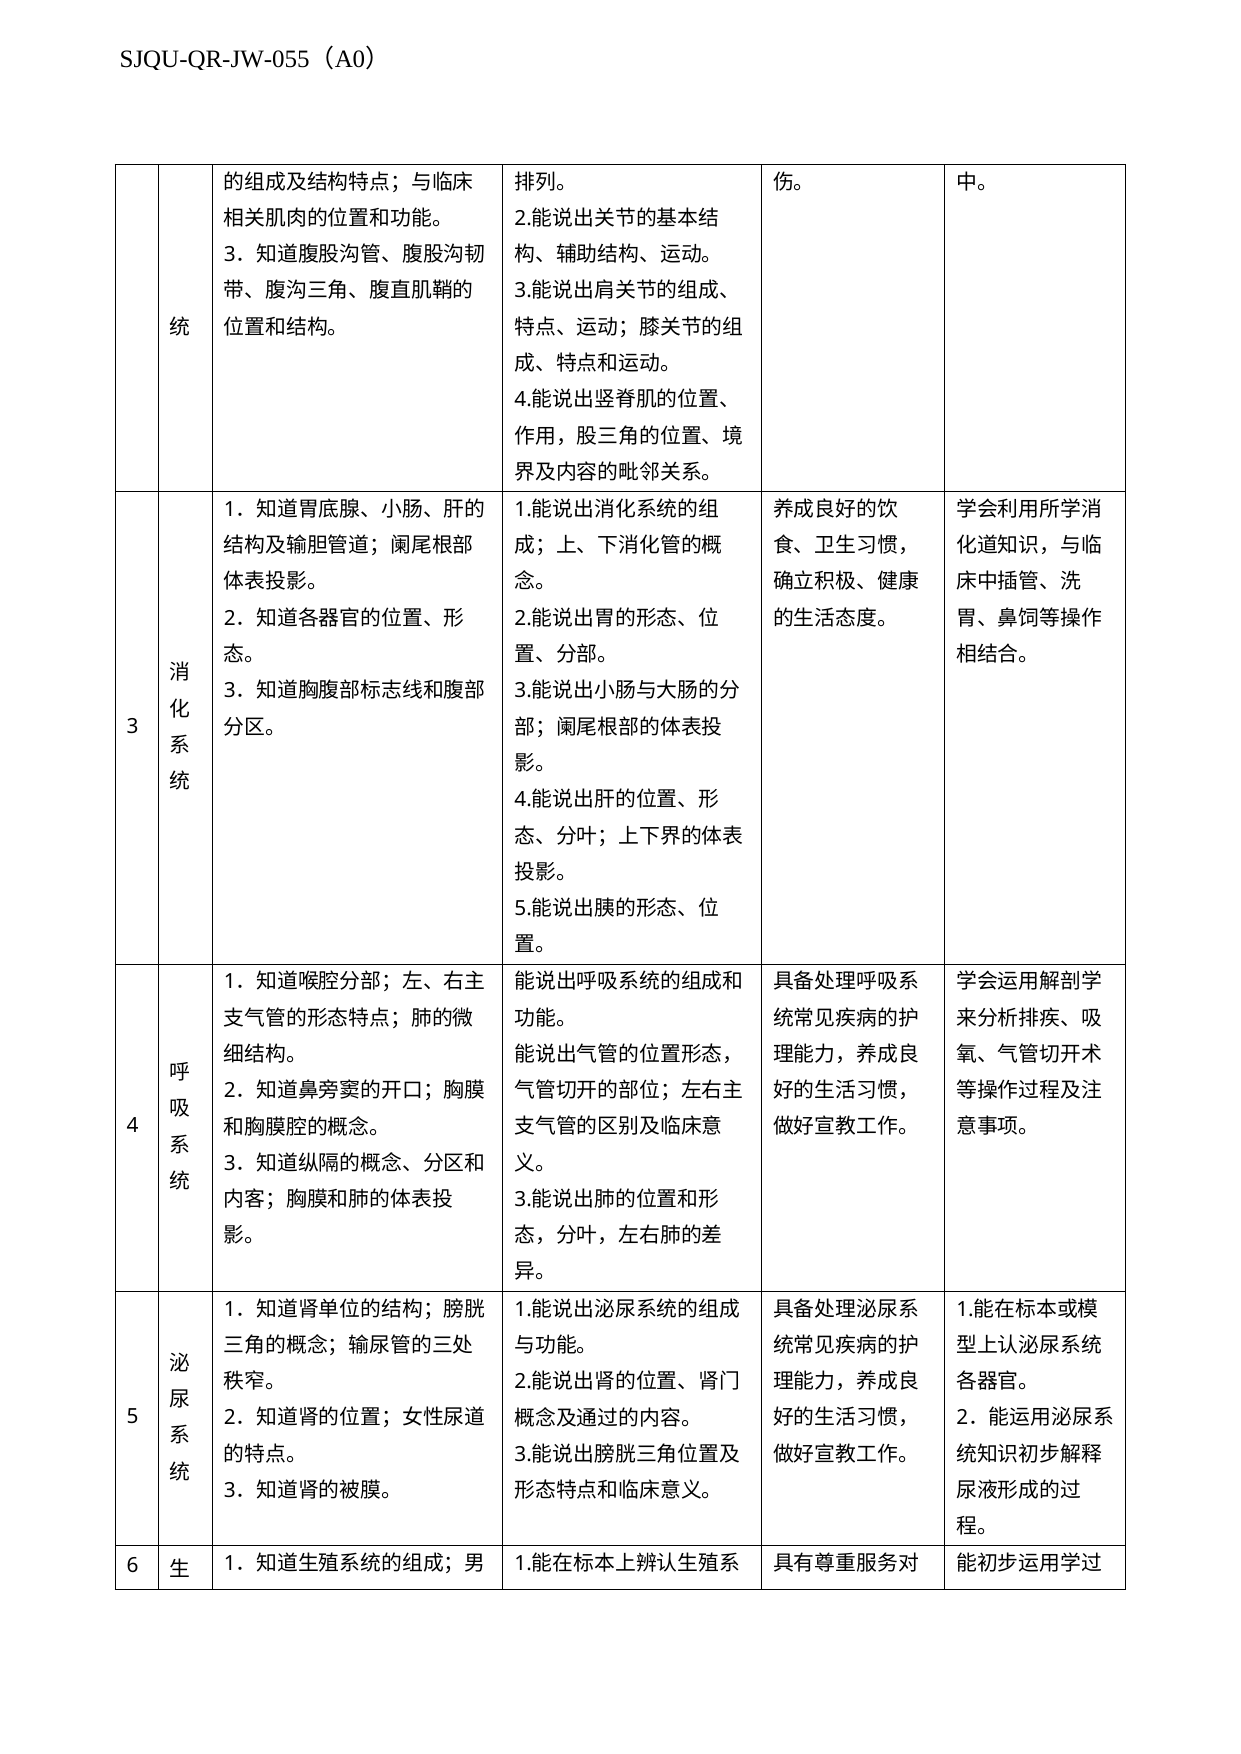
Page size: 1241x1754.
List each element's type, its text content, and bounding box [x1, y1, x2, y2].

table_cell 6 [116, 1546, 158, 1589]
table_cell 运动系统 [159, 165, 212, 491]
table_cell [213, 1546, 502, 1589]
table_cell 3 [116, 492, 158, 964]
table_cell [762, 165, 944, 491]
table_cell 具备处理泌尿系统常见疾病的护理能力，养成良好的生活习惯，做好宣教工作。 [762, 1292, 944, 1545]
table_cell 1．知道肾单位的结构；膀胱三角的概念；输尿管的三处秩窄。 2．知道肾的位置；女性尿道的特点。 3．知道肾的被膜。 [213, 1292, 502, 1545]
table_cell 1．知道胃底腺、小肠、肝的结构及输胆管道；阑尾根部体表投影。 2．知道各器官的位置、形态。 3．知道胸腹部标志线和腹部分区。 [213, 492, 502, 964]
table_cell 消化系统 [159, 492, 212, 964]
table_cell 2 [116, 165, 158, 491]
table_cell 学会运用解剖学来分析排疾、吸氧、气管切开术等操作过程及注意事项。 [945, 965, 1125, 1291]
table_cell 具有尊重服务对象，并保护其隐私的意识。 [762, 1546, 944, 1589]
table_cell 1.能在标本或模型上认泌尿系统各器官。 2．能运用泌尿系统知识初步解释尿液形成的过程。 [945, 1292, 1125, 1545]
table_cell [945, 165, 1125, 491]
table_cell 呼吸系统 [159, 965, 212, 1291]
table_cell 1.能说出泌尿系统的组成与功能。 2.能说出肾的位置、肾门概念及通过的内容。 3.能说出膀胱三角位置及形态特点和临床意义。 [503, 1292, 761, 1545]
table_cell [503, 165, 761, 491]
table_cell 能说出呼吸系统的组成和功能。 能说出气管的位置形态，气管切开的部位；左右主支气管的区别及临床意义。 3.能说出肺的位置和形态，分叶，左右肺的差异。 [503, 965, 761, 1291]
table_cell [945, 1546, 1125, 1589]
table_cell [213, 165, 502, 491]
table_cell 生殖系统 [159, 1546, 212, 1589]
table_cell 1.能说出消化系统的组成；上、下消化管的概念。 2.能说出胃的形态、位置、分部。 3.能说出小肠与大肠的分部；阑尾根部的体表投影。 4.能说出肝的位置、形态、分叶；上下界的体表投影。 5.能说出胰的形态、位置。 [503, 492, 761, 964]
table_cell 泌尿系统 [159, 1292, 212, 1545]
table_cell 1．知道喉腔分部；左、右主支气管的形态特点；肺的微细结构。 2．知道鼻旁窦的开口；胸膜和胸膜腔的概念。 3．知道纵隔的概念、分区和内客；胸膜和肺的体表投影。 [213, 965, 502, 1291]
table_cell 4 [116, 965, 158, 1291]
table_cell 养成良好的饮食、卫生习惯，确立积极、健康的生活态度。 [762, 492, 944, 964]
table_cell 学会利用所学消化道知识，与临床中插管、洗胃、鼻饲等操作相结合。 [945, 492, 1125, 964]
table_cell 5 [116, 1292, 158, 1545]
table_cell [503, 1546, 761, 1589]
table_cell 具备处理呼吸系统常见疾病的护理能力，养成良好的生活习惯，做好宣教工作。 [762, 965, 944, 1291]
